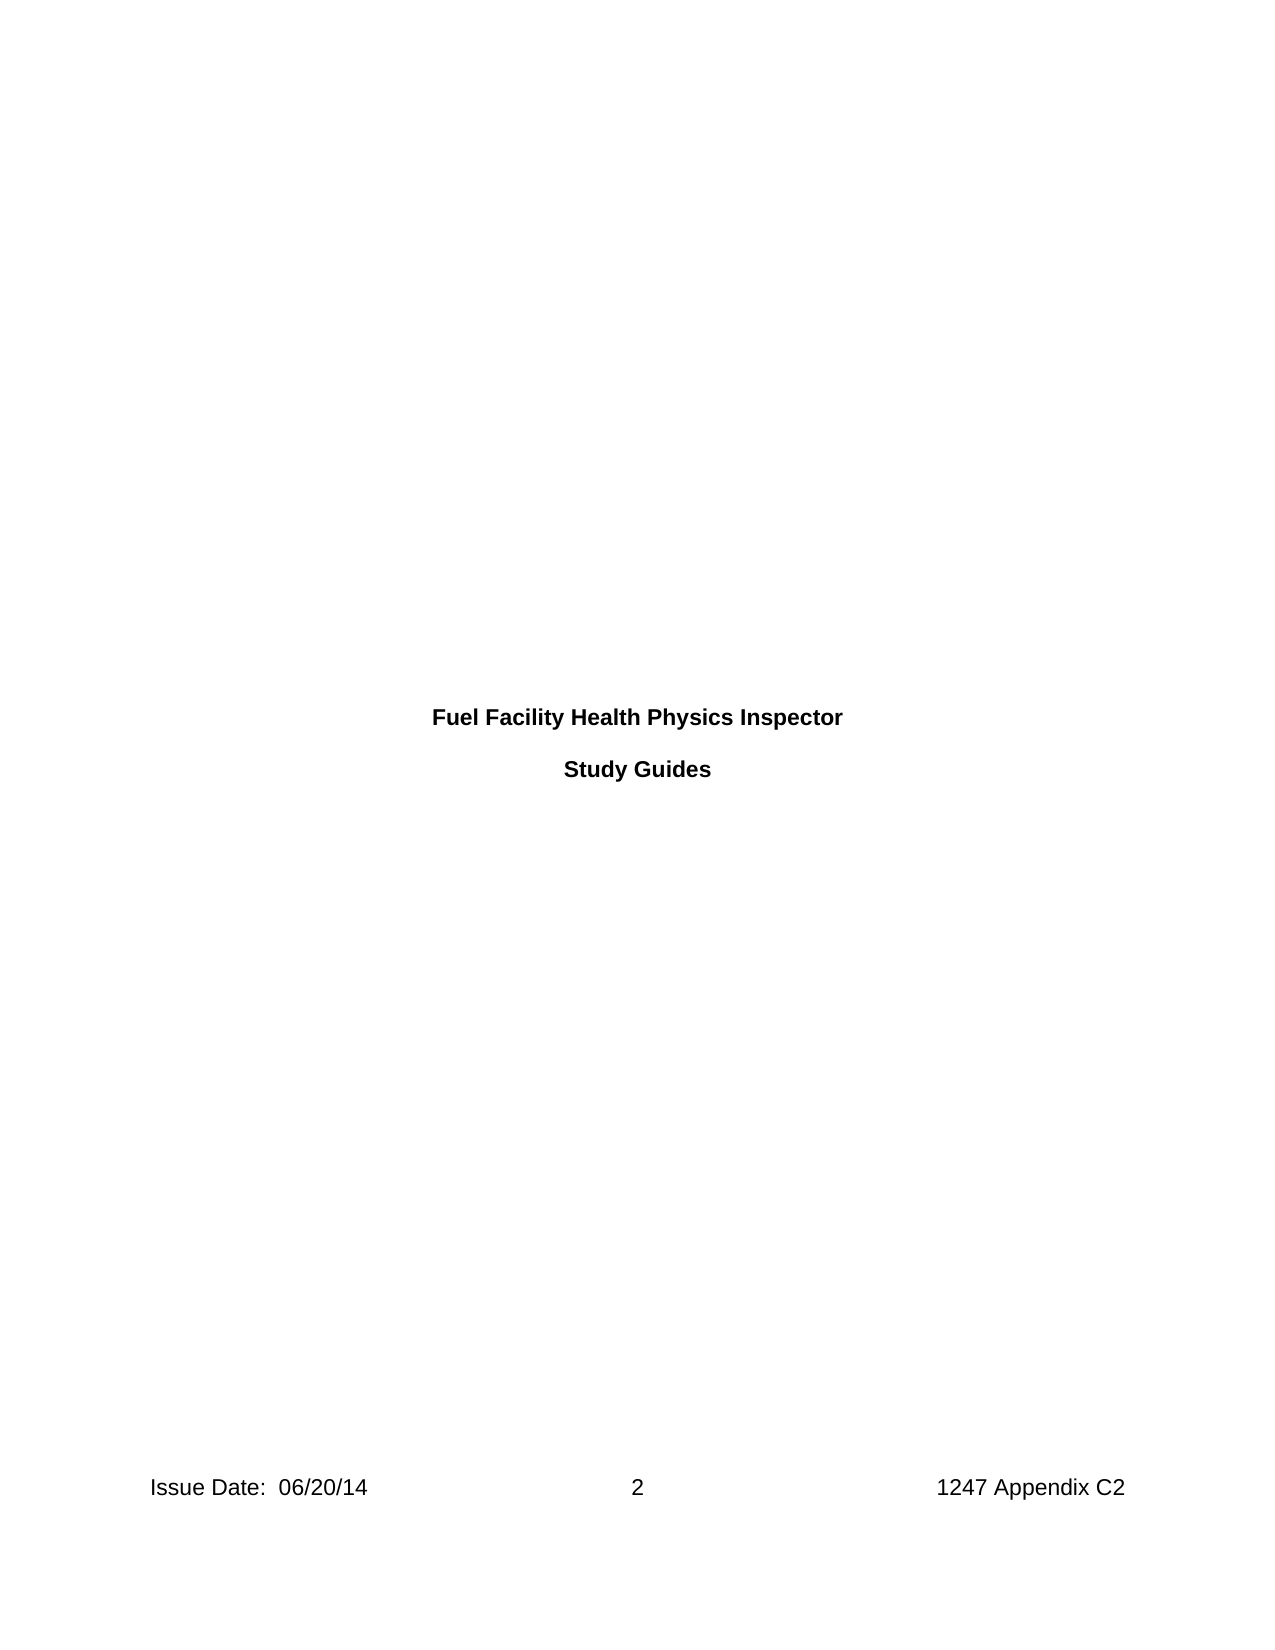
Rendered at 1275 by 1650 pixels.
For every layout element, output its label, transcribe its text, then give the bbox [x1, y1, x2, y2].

text Fuel Facility Health Physics Inspector Study Guides [150, 703, 1125, 782]
